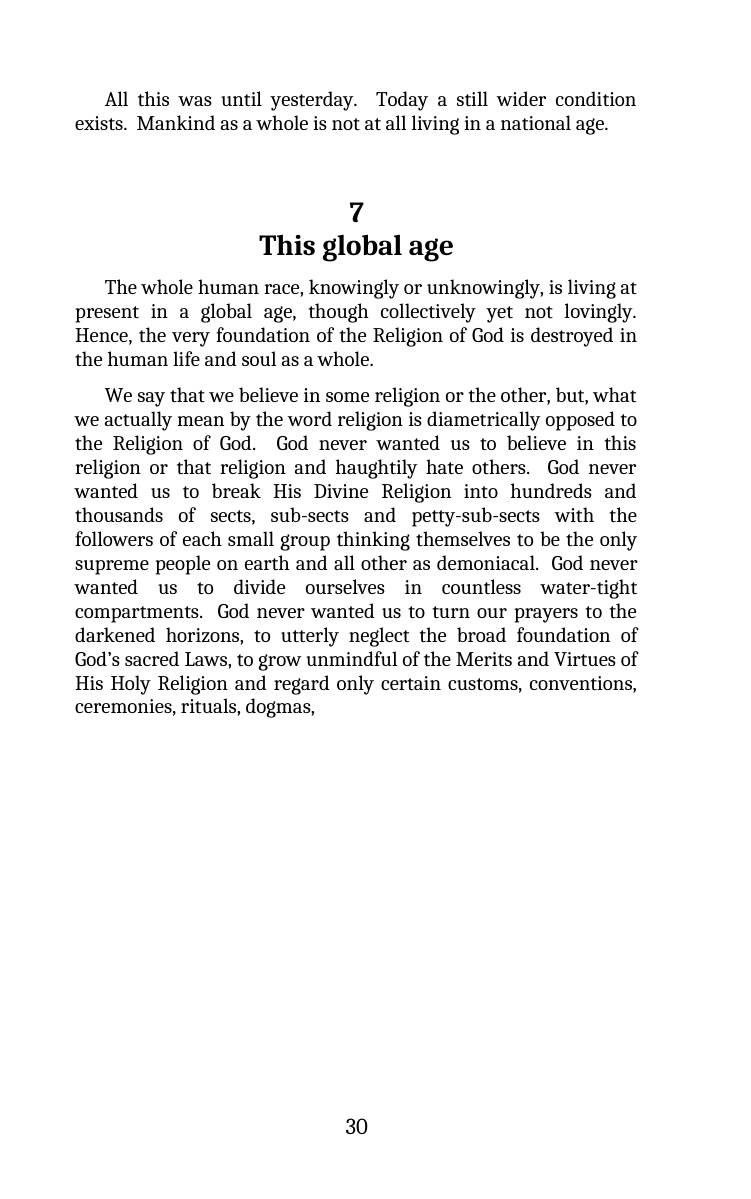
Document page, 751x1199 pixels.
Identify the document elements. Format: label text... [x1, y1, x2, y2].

text 7 This global age [75, 196, 638, 263]
text We say that we believe in some religion or the other, but, what we actually mean by the word religion is diametrically opposed to the Religion of God. God never wanted us to believe in this religion or that religion and haughtily hate others. God never wanted us to break His Divine Religion into hundreds and thousands of sects, sub-sects and petty-sub-sects with the followers of each small group thinking themselves to be the only supreme people on earth and all other as demoniacal. God never wanted us to divide ourselves in countless water-tight compartments. God never wanted us to turn our prayers to the darkened horizons, to utterly neglect the broad foundation of God’s sacred Laws, to grow unmindful of the Merits and Virtues of His Holy Religion and regard only certain customs, conventions, ceremonies, rituals, dogmas, [75, 384, 638, 719]
text The whole human race, knowingly or unknowingly, is living at present in a global age, though collectively yet not lovingly. Hence, the very foundation of the Religion of God is destroyed in the human life and soul as a whole. [75, 275, 638, 371]
text All this was until yesterday. Today a still wider condition exists. Mankind as a whole is not at all living in a national age. [75, 87, 638, 135]
